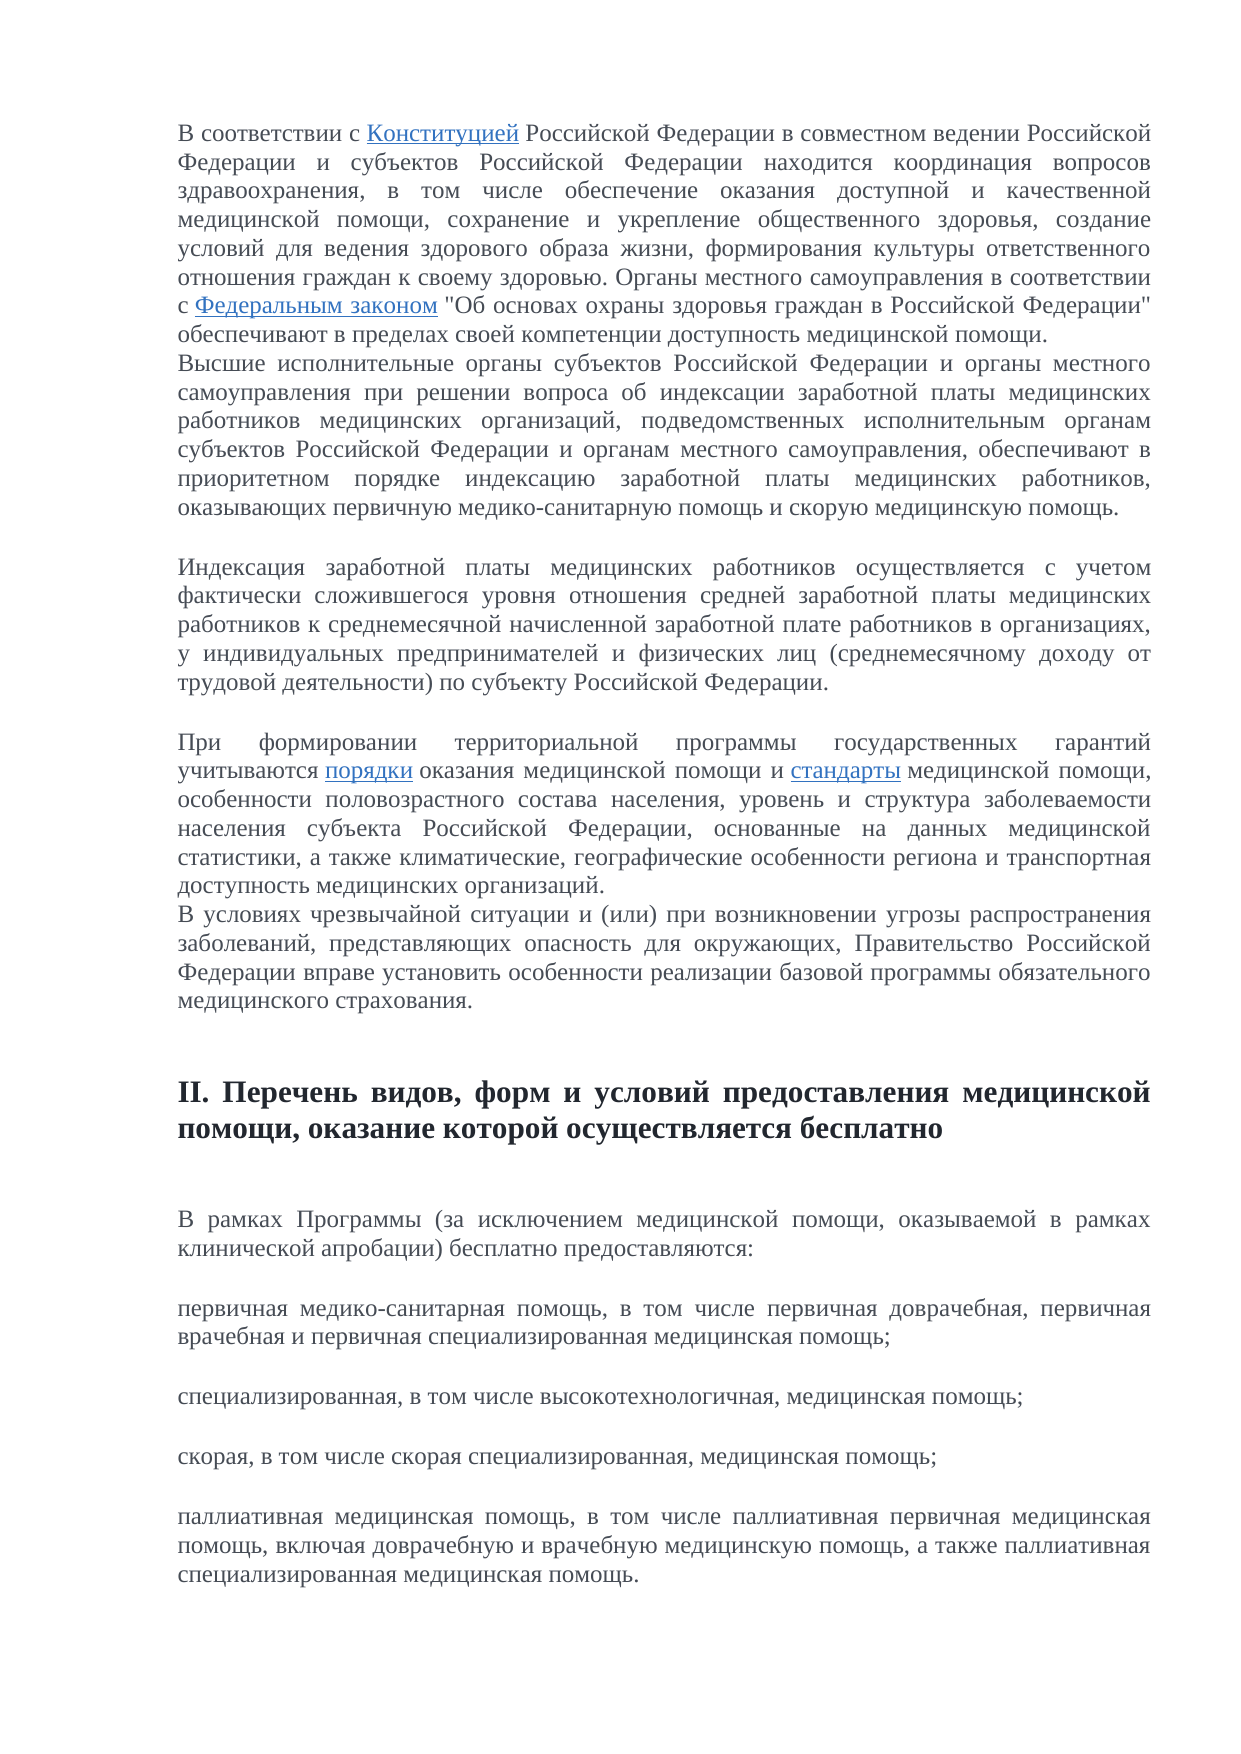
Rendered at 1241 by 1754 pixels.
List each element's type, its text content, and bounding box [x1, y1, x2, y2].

text Высшие исполнительные органы субъектов Российской Федерации и органы местного самоуправления при решении вопроса об индексации заработной платы медицинских работников медицинских организаций, подведомственных исполнительным органам субъектов Российской Федерации и органам местного самоуправления, обеспечивают в приоритетном порядке индексацию заработной платы медицинских работников, оказывающих первичную медико-санитарную помощь и скорую медицинскую помощь. [177, 348, 1152, 521]
text II. Перечень видов, форм и условий предоставления медицинской помощи, оказание которой осуществляется бесплатно [177, 1073, 1152, 1145]
text При формировании территориальной программы государственных гарантий учитываются порядки оказания медицинской помощи и стандарты медицинской помощи, особенности половозрастного состава населения, уровень и структура заболеваемости населения субъекта Российской Федерации, основанные на данных медицинской статистики, а также климатические, географические особенности региона и транспортная доступность медицинских организаций. [177, 727, 1152, 899]
text В соответствии с Конституцией Российской Федерации в совместном ведении Российской Федерации и субъектов Российской Федерации находится координация вопросов здравоохранения, в том числе обеспечение оказания доступной и качественной медицинской помощи, сохранение и укрепление общественного здоровья, создание условий для ведения здорового образа жизни, формирования культуры ответственного отношения граждан к своему здоровью. Органы местного самоуправления в соответствии с Федеральным законом "Об основах охраны здоровья граждан в Российской Федерации" обеспечивают в пределах своей компетенции доступность медицинской помощи. [177, 118, 1152, 348]
text скорая, в том числе скорая специализированная, медицинская помощь; [177, 1441, 1152, 1470]
text Индексация заработной платы медицинских работников осуществляется с учетом фактически сложившегося уровня отношения средней заработной платы медицинских работников к среднемесячной начисленной заработной плате работников в организациях, у индивидуальных предпринимателей и физических лиц (среднемесячному доходу от трудовой деятельности) по субъекту Российской Федерации. [177, 552, 1152, 696]
text В рамках Программы (за исключением медицинской помощи, оказываемой в рамках клинической апробации) бесплатно предоставляются: [177, 1204, 1152, 1261]
text специализированная, в том числе высокотехнологичная, медицинская помощь; [177, 1381, 1152, 1410]
text В условиях чрезвычайной ситуации и (или) при возникновении угрозы распространения заболеваний, представляющих опасность для окружающих, Правительство Российской Федерации вправе установить особенности реализации базовой программы обязательного медицинского страхования. [177, 899, 1152, 1014]
text паллиативная медицинская помощь, в том числе паллиативная первичная медицинская помощь, включая доврачебную и врачебную медицинскую помощь, а также паллиативная специализированная медицинская помощь. [177, 1501, 1152, 1588]
text первичная медико-санитарная помощь, в том числе первичная доврачебная, первичная врачебная и первичная специализированная медицинская помощь; [177, 1293, 1152, 1350]
